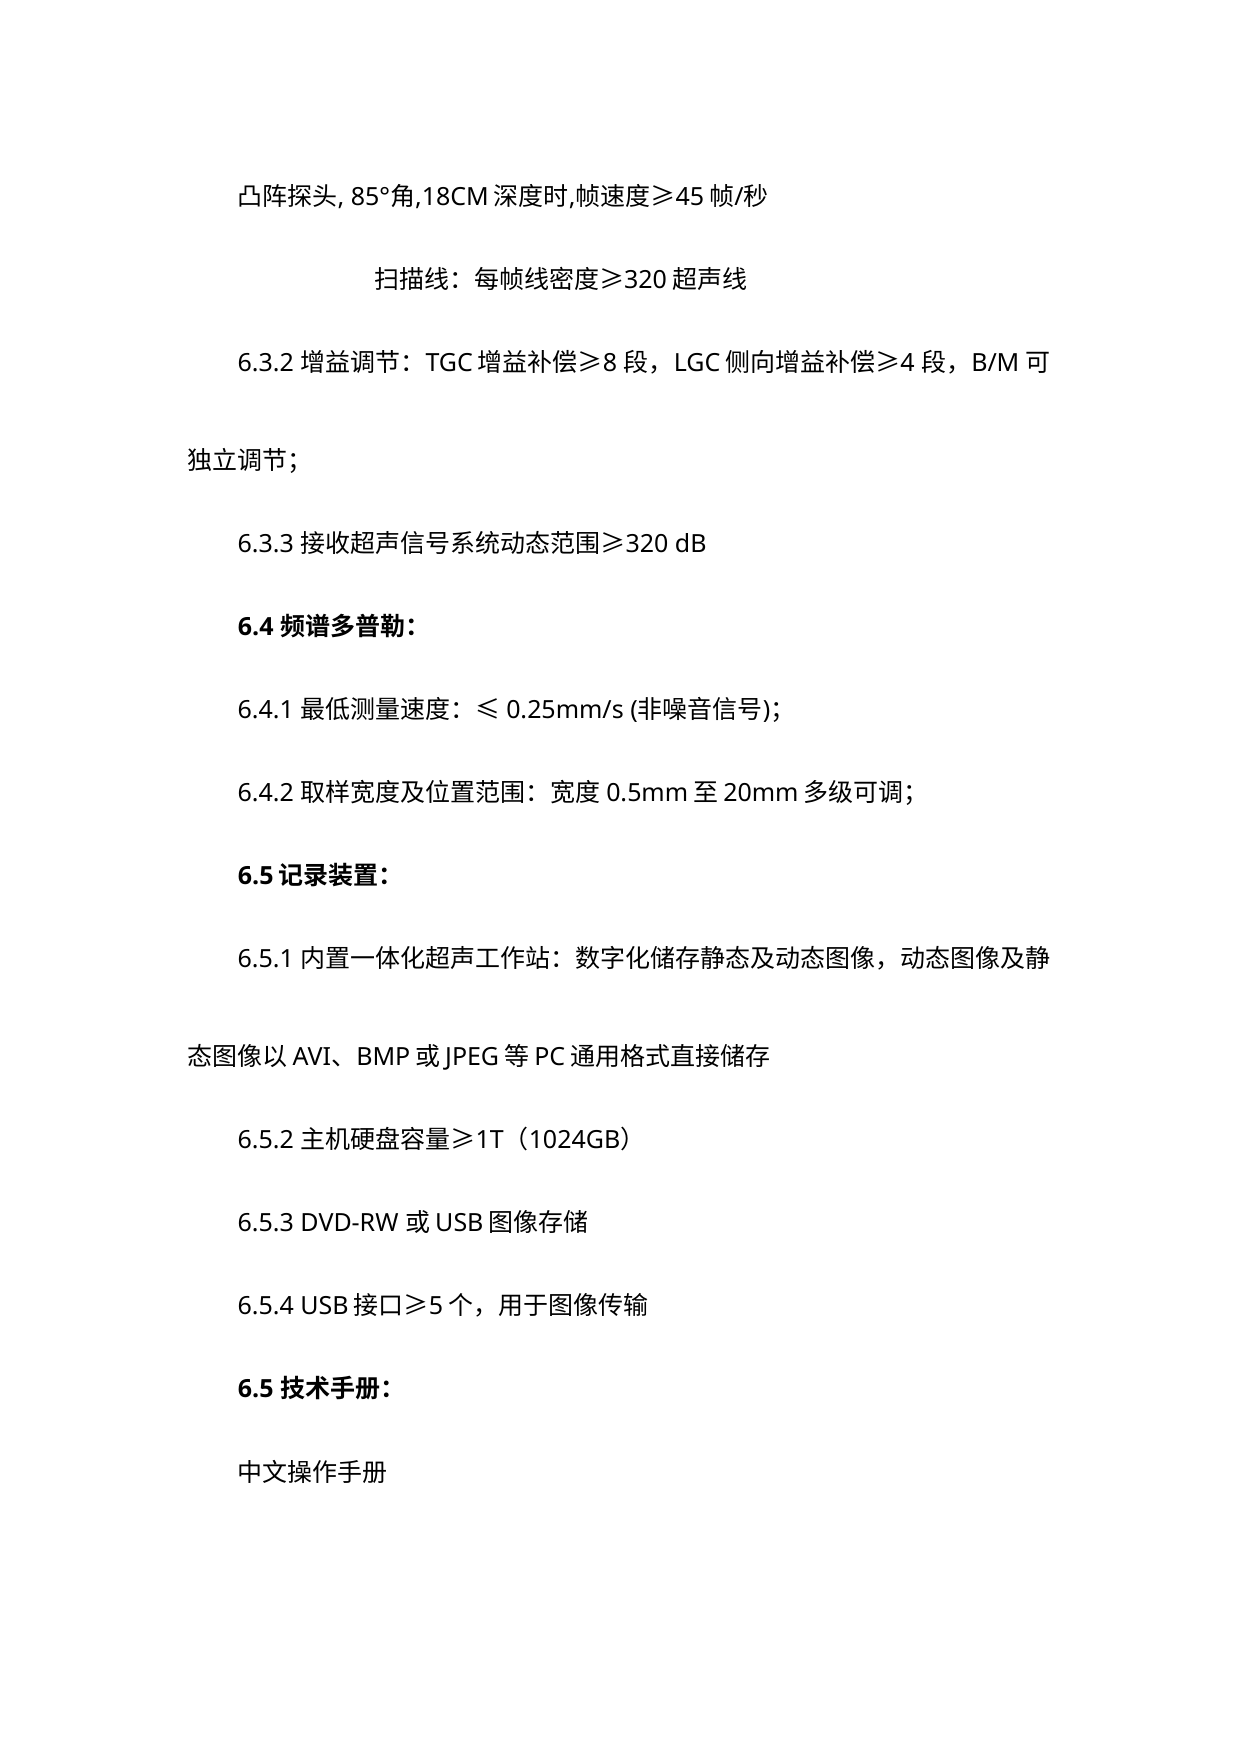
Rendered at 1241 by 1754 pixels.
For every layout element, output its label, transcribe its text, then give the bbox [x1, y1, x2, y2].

text 6.3.2 增益调节：TGC增益补偿≥8 段，LGC侧向增益补偿≥4 段，B/M 可独立调节； [187, 328, 1053, 491]
text 6.4.1 最低测量速度：≤ 0.25mm/s (非噪音信号)； [187, 675, 1053, 740]
text 6.5.1 内置一体化超声工作站：数字化储存静态及动态图像，动态图像及静态图像以AVI、BMP或JPEG等PC通用格式直接储存 [187, 924, 1053, 1087]
text 凸阵探头, 85°角,18CM深度时,帧速度≥45帧/秒 [187, 162, 1053, 227]
text 扫描线：每帧线密度≥320超声线 [187, 245, 1053, 310]
text 6.4 频谱多普勒： [187, 592, 1053, 657]
text 中文操作手册 [187, 1438, 1053, 1503]
text 6.3.3 接收超声信号系统动态范围≥320 dB [187, 509, 1053, 574]
text 6.5.3 DVD-RW 或USB图像存储 [187, 1188, 1053, 1253]
text 6.4.2 取样宽度及位置范围：宽度 0.5mm至20mm多级可调； [187, 758, 1053, 823]
text 6.5.2 主机硬盘容量≥1T（1024GB） [187, 1105, 1053, 1170]
text 6.5 技术手册： [187, 1354, 1053, 1419]
text 6.5.4 USB接口≥5个，用于图像传输 [187, 1271, 1053, 1336]
text 6.5记录装置： [187, 841, 1053, 906]
